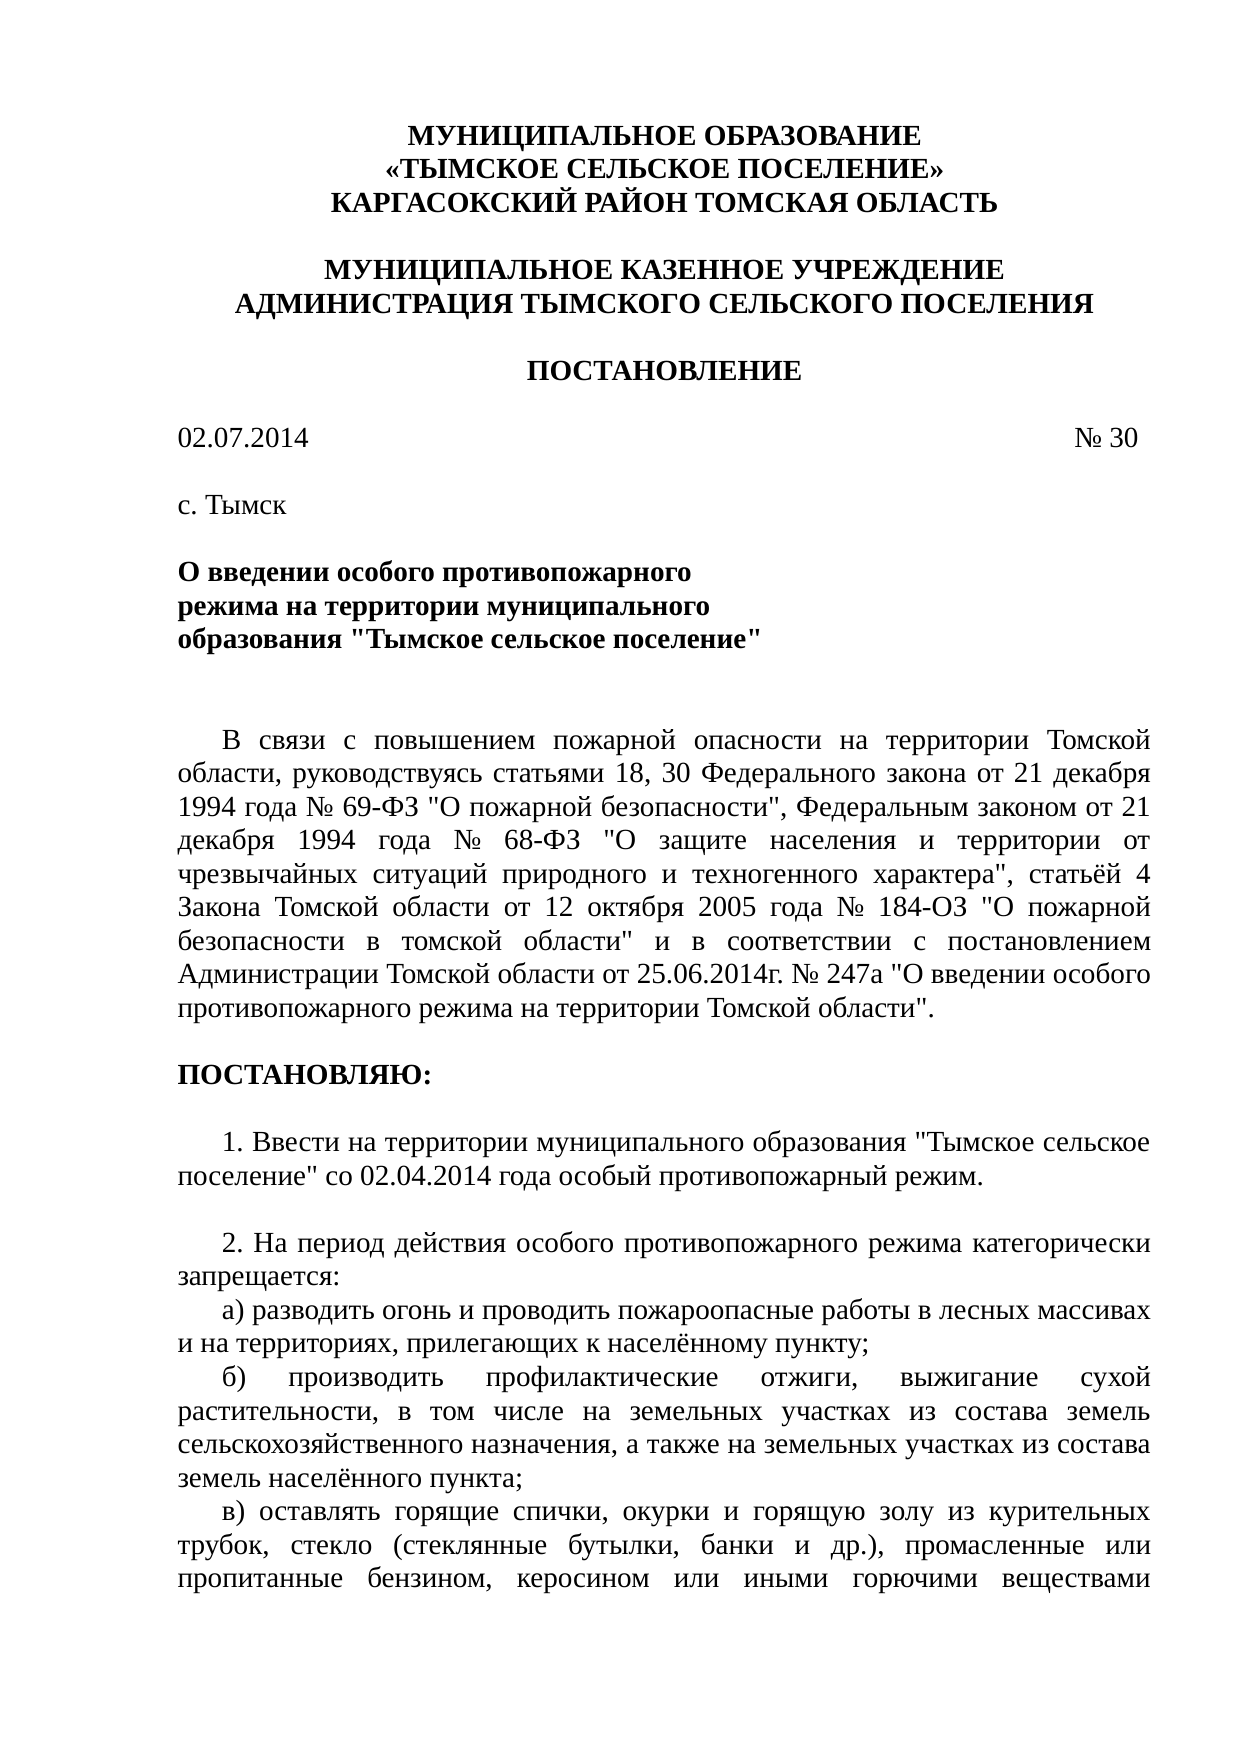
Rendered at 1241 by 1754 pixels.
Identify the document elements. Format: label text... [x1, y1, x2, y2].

text В связи с повышением пожарной опасности на территории Томской области, руководствуясь статьями 18, 30 Федерального закона от 21 декабря 1994 года № 69-ФЗ "О пожарной безопасности", Федеральным законом от 21 декабря 1994 года № 68-ФЗ "О защите населения и территории от чрезвычайных ситуаций природного и техногенного характера", статьёй 4 Закона Томской области от 12 октября 2005 года № 184-ОЗ "О пожарной безопасности в томской области" и в соответствии с постановлением Администрации Томской области от 25.06.2014г. № 247а "О введении особого противопожарного режима на территории Томской области". [177, 722, 1152, 1024]
text КАРГАСОКСКИЙ РАЙОН ТОМСКАЯ ОБЛАСТЬ [177, 185, 1152, 219]
text МУНИЦИПАЛЬНОЕ ОБРАЗОВАНИЕ [177, 118, 1152, 152]
text образования "Тымское сельское поселение" [177, 621, 1152, 655]
title ПОСТАНОВЛЯЮ: [177, 1057, 1152, 1091]
text б) производить профилактические отжиги, выжигание сухой растительности, в том числе на земельных участках из состава земель сельскохозяйственного назначения, а также на земельных участках из состава земель населённого пункта; [177, 1359, 1152, 1493]
text О введении особого противопожарного [177, 554, 1152, 588]
text «ТЫМСКОЕ СЕЛЬСКОЕ ПОСЕЛЕНИЕ» [177, 152, 1152, 185]
text с. Тымск [177, 487, 1152, 521]
text 2. На период действия особого противопожарного режима категорически запрещается: [177, 1225, 1152, 1292]
text режима на территории муниципального [177, 588, 1152, 621]
text АДМИНИСТРАЦИЯ ТЫМСКОГО СЕЛЬСКОГО ПОСЕЛЕНИЯ [177, 286, 1152, 319]
text 1. Ввести на территории муниципального образования "Тымское сельское поселение" со 02.04.2014 года особый противопожарный режим. [177, 1124, 1152, 1191]
text 02.07.2014 № 30 [177, 420, 1152, 453]
text МУНИЦИПАЛЬНОЕ КАЗЕННОЕ УЧРЕЖДЕНИЕ [177, 252, 1152, 286]
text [177, 1493, 1152, 1594]
text ПОСТАНОВЛЕНИЕ [177, 353, 1152, 386]
text а) разводить огонь и проводить пожароопасные работы в лесных массивах и на территориях, прилегающих к населённому пункту; [177, 1292, 1152, 1359]
